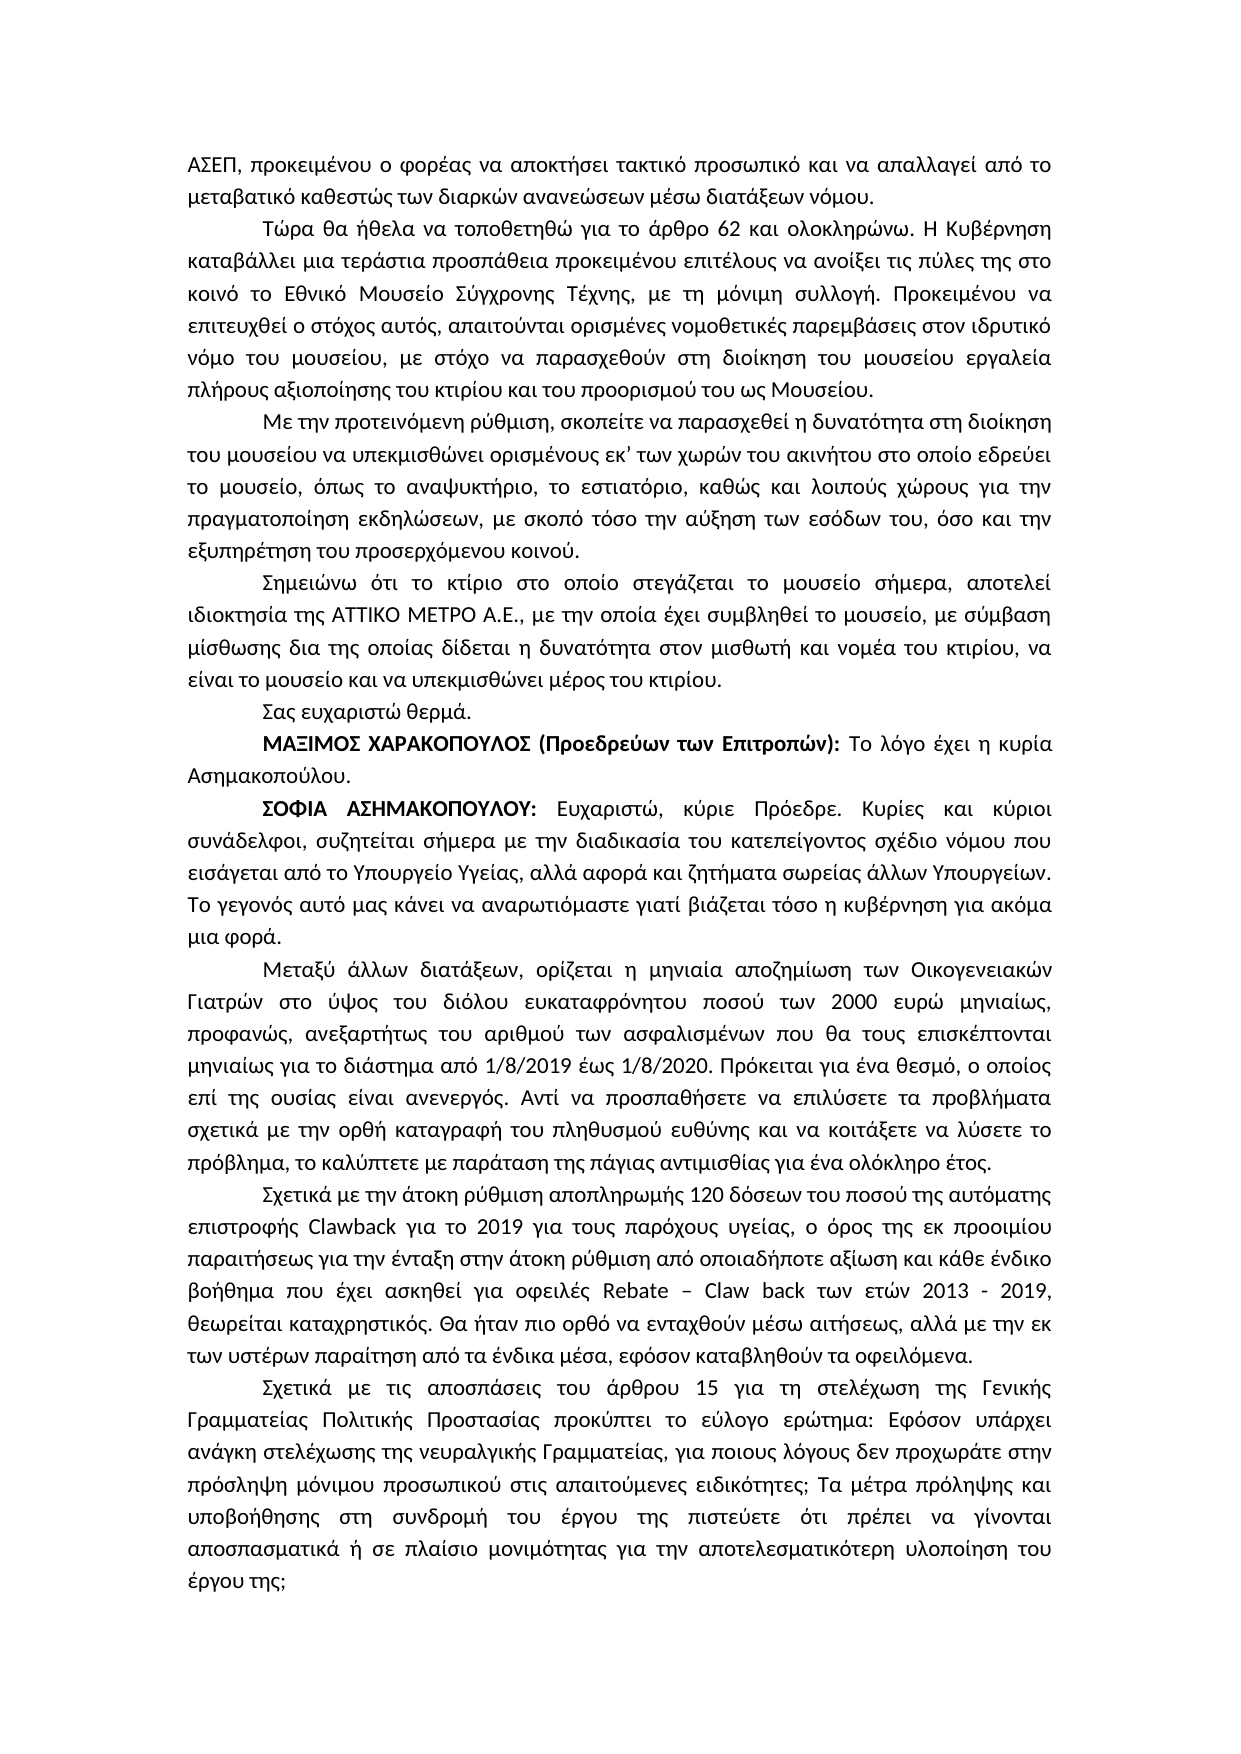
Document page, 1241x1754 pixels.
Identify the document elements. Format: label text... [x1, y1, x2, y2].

text Μεταξύ άλλων διατάξεων, ορίζεται η μηνιαία αποζημίωση των Οικογενειακών Γιατρών στο ύψος του διόλου ευκαταφρόνητου ποσού των 2000 ευρώ μηνιαίως, προφανώς, ανεξαρτήτως του αριθμού των ασφαλισμένων που θα τους επισκέπτονται μηνιαίως για το διάστημα από 1/8/2019 έως 1/8/2020. Πρόκειται για ένα θεσμό, ο οποίος επί της ουσίας είναι ανενεργός. Αντί να προσπαθήσετε να επιλύσετε τα προβλήματα σχετικά με την ορθή καταγραφή του πληθυσμού ευθύνης και να κοιτάξετε να λύσετε το πρόβλημα, το καλύπτετε με παράταση της πάγιας αντιμισθίας για ένα ολόκληρο έτος. [187, 955, 1053, 1176]
text Σας ευχαριστώ θερμά. [187, 697, 1053, 725]
text Σημειώνω ότι το κτίριο στο οποίο στεγάζεται το μουσείο σήμερα, αποτελεί ιδιοκτησία της ΑΤΤΙΚΟ ΜΕΤΡΟ Α.Ε., με την οποία έχει συμβληθεί το μουσείο, με σύμβαση μίσθωσης δια της οποίας δίδεται η δυνατότητα στον μισθωτή και νομέα του κτιρίου, να είναι το μουσείο και να υπεκμισθώνει μέρος του κτιρίου. [187, 568, 1053, 693]
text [187, 150, 1053, 210]
text Με την προτεινόμενη ρύθμιση, σκοπείτε να παρασχεθεί η δυνατότητα στη διοίκηση του μουσείου να υπεκμισθώνει ορισμένους εκ’ των χωρών του ακινήτου στο οποίο εδρεύει το μουσείο, όπως το αναψυκτήριο, το εστιατόριο, καθώς και λοιπούς χώρους για την πραγματοποίηση εκδηλώσεων, με σκοπό τόσο την αύξηση των εσόδων του, όσο και την εξυπηρέτηση του προσερχόμενου κοινού. [187, 407, 1053, 564]
text Σχετικά με την άτοκη ρύθμιση αποπληρωμής 120 δόσεων του ποσού της αυτόματης επιστροφής Clawback για το 2019 για τους παρόχους υγείας, ο όρος της εκ προοιμίου παραιτήσεως για την ένταξη στην άτοκη ρύθμιση από οποιαδήποτε αξίωση και κάθε ένδικο βοήθημα που έχει ασκηθεί για οφειλές Rebate – Claw back των ετών 2013 - 2019, θεωρείται καταχρηστικός. Θα ήταν πιο ορθό να ενταχθούν μέσω αιτήσεως, αλλά με την εκ των υστέρων παραίτηση από τα ένδικα μέσα, εφόσον καταβληθούν τα οφειλόμενα. [187, 1180, 1053, 1369]
text ΜΑΞΙΜΟΣ ΧΑΡΑΚΟΠΟΥΛΟΣ (Προεδρεύων των Επιτροπών): Το λόγο έχει η κυρία Ασημακοπούλου. [187, 729, 1053, 789]
text ΣΟΦΙΑ ΑΣΗΜΑΚΟΠΟΥΛΟΥ: Ευχαριστώ, κύριε Πρόεδρε. Κυρίες και κύριοι συνάδελφοι, συζητείται σήμερα με την διαδικασία του κατεπείγοντος σχέδιο νόμου που εισάγεται από το Υπουργείο Υγείας, αλλά αφορά και ζητήματα σωρείας άλλων Υπουργείων. Το γεγονός αυτό μας κάνει να αναρωτιόμαστε γιατί βιάζεται τόσο η κυβέρνηση για ακόμα μια φορά. [187, 794, 1053, 951]
text Τώρα θα ήθελα να τοποθετηθώ για το άρθρο 62 και ολοκληρώνω. Η Κυβέρνηση καταβάλλει μια τεράστια προσπάθεια προκειμένου επιτέλους να ανοίξει τις πύλες της στο κοινό το Εθνικό Μουσείο Σύγχρονης Τέχνης, με τη μόνιμη συλλογή. Προκειμένου να επιτευχθεί ο στόχος αυτός, απαιτούνται ορισμένες νομοθετικές παρεμβάσεις στον ιδρυτικό νόμο του μουσείου, με στόχο να παρασχεθούν στη διοίκηση του μουσείου εργαλεία πλήρους αξιοποίησης του κτιρίου και του προορισμού του ως Μουσείου. [187, 214, 1053, 403]
text Σχετικά με τις αποσπάσεις του άρθρου 15 για τη στελέχωση της Γενικής Γραμματείας Πολιτικής Προστασίας προκύπτει το εύλογο ερώτημα: Εφόσον υπάρχει ανάγκη στελέχωσης της νευραλγικής Γραμματείας, για ποιους λόγους δεν προχωράτε στην πρόσληψη μόνιμου προσωπικού στις απαιτούμενες ειδικότητες; Τα μέτρα πρόληψης και υποβοήθησης στη συνδρομή του έργου της πιστεύετε ότι πρέπει να γίνονται αποσπασματικά ή σε πλαίσιο μονιμότητας για την αποτελεσματικότερη υλοποίηση του έργου της; [187, 1373, 1053, 1594]
